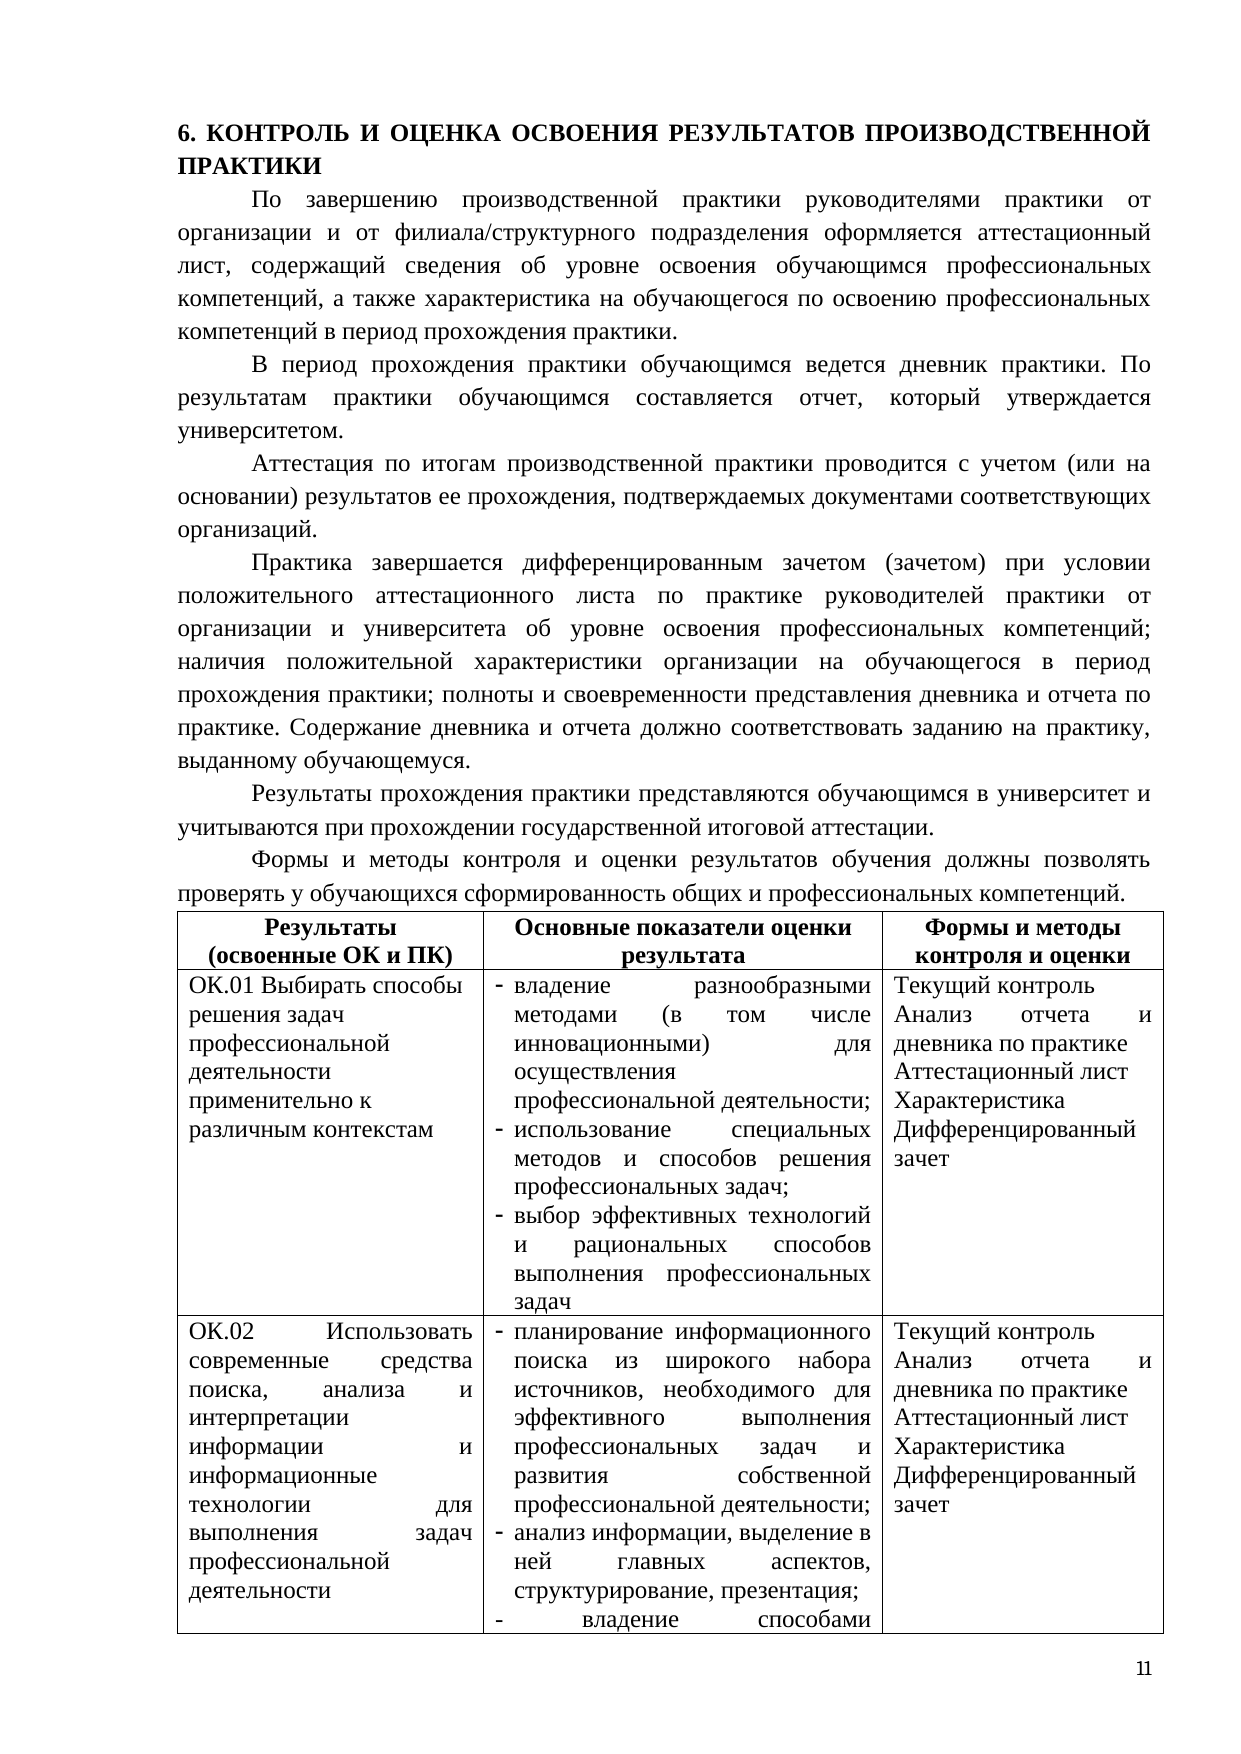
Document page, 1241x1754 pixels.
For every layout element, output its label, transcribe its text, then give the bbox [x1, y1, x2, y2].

text Практика завершается дифференцированным зачетом (зачетом) при условии положительного аттестационного листа по практике руководителей практики от организации и университета об уровне освоения профессиональных компетенций; наличия положительной характеристики организации на обучающегося в период прохождения практики; полноты и своевременности представления дневника и отчета по практике. Содержание дневника и отчета должно соответствовать заданию на практику, выданному обучающемуся. [177, 547, 1152, 774]
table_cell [178, 1316, 483, 1632]
text Аттестация по итогам производственной практики проводится с учетом (или на основании) результатов ее прохождения, подтверждаемых документами соответствующих организаций. [177, 448, 1152, 543]
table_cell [484, 1316, 882, 1632]
table_cell ОК.01 Выбирать способы решения задач профессиональной деятельности применительно к различным контекстам [178, 970, 483, 1315]
table_header Формы и методы контроля и оценки [883, 912, 1163, 969]
text По завершению производственной практики руководителями практики от организации и от филиала/структурного подразделения оформляется аттестационный лист, содержащий сведения об уровне освоения обучающимся профессиональных компетенций, а также характеристика на обучающегося по освоению профессиональных компетенций в период прохождения практики. [177, 184, 1152, 345]
table_header Основные показатели оценки результата [484, 912, 882, 969]
table_header Результаты (освоенные ОК и ПК) [178, 912, 483, 969]
text В период прохождения практики обучающимся ведется дневник практики. По результатам практики обучающимся составляется отчет, который утверждается университетом. [177, 349, 1152, 444]
table_cell владение разнообразными методами (в том числе инновационными) для осуществления профессиональной деятельности; использование специальных методов и способов решения профессиональных задач; выбор эффективных технологий и рациональных способов выполнения профессиональных задач [484, 970, 882, 1315]
text Формы и методы контроля и оценки результатов обучения должны позволять проверять у обучающихся сформированность общих и профессиональных компетенций. [177, 844, 1152, 906]
text 6. КОНТРОЛЬ И ОЦЕНКА ОСВОЕНИЯ РЕЗУЛЬТАТОВ ПРОИЗВОДСТВЕННОЙ ПРАКТИКИ [177, 118, 1152, 180]
table_cell Текущий контроль Анализ отчета и дневника по практике Аттестационный лист Характеристика Дифференцированный зачет [883, 970, 1163, 1315]
text Результаты прохождения практики представляются обучающимся в университет и учитываются при прохождении государственной итоговой аттестации. [177, 778, 1152, 840]
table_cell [883, 1316, 1163, 1632]
